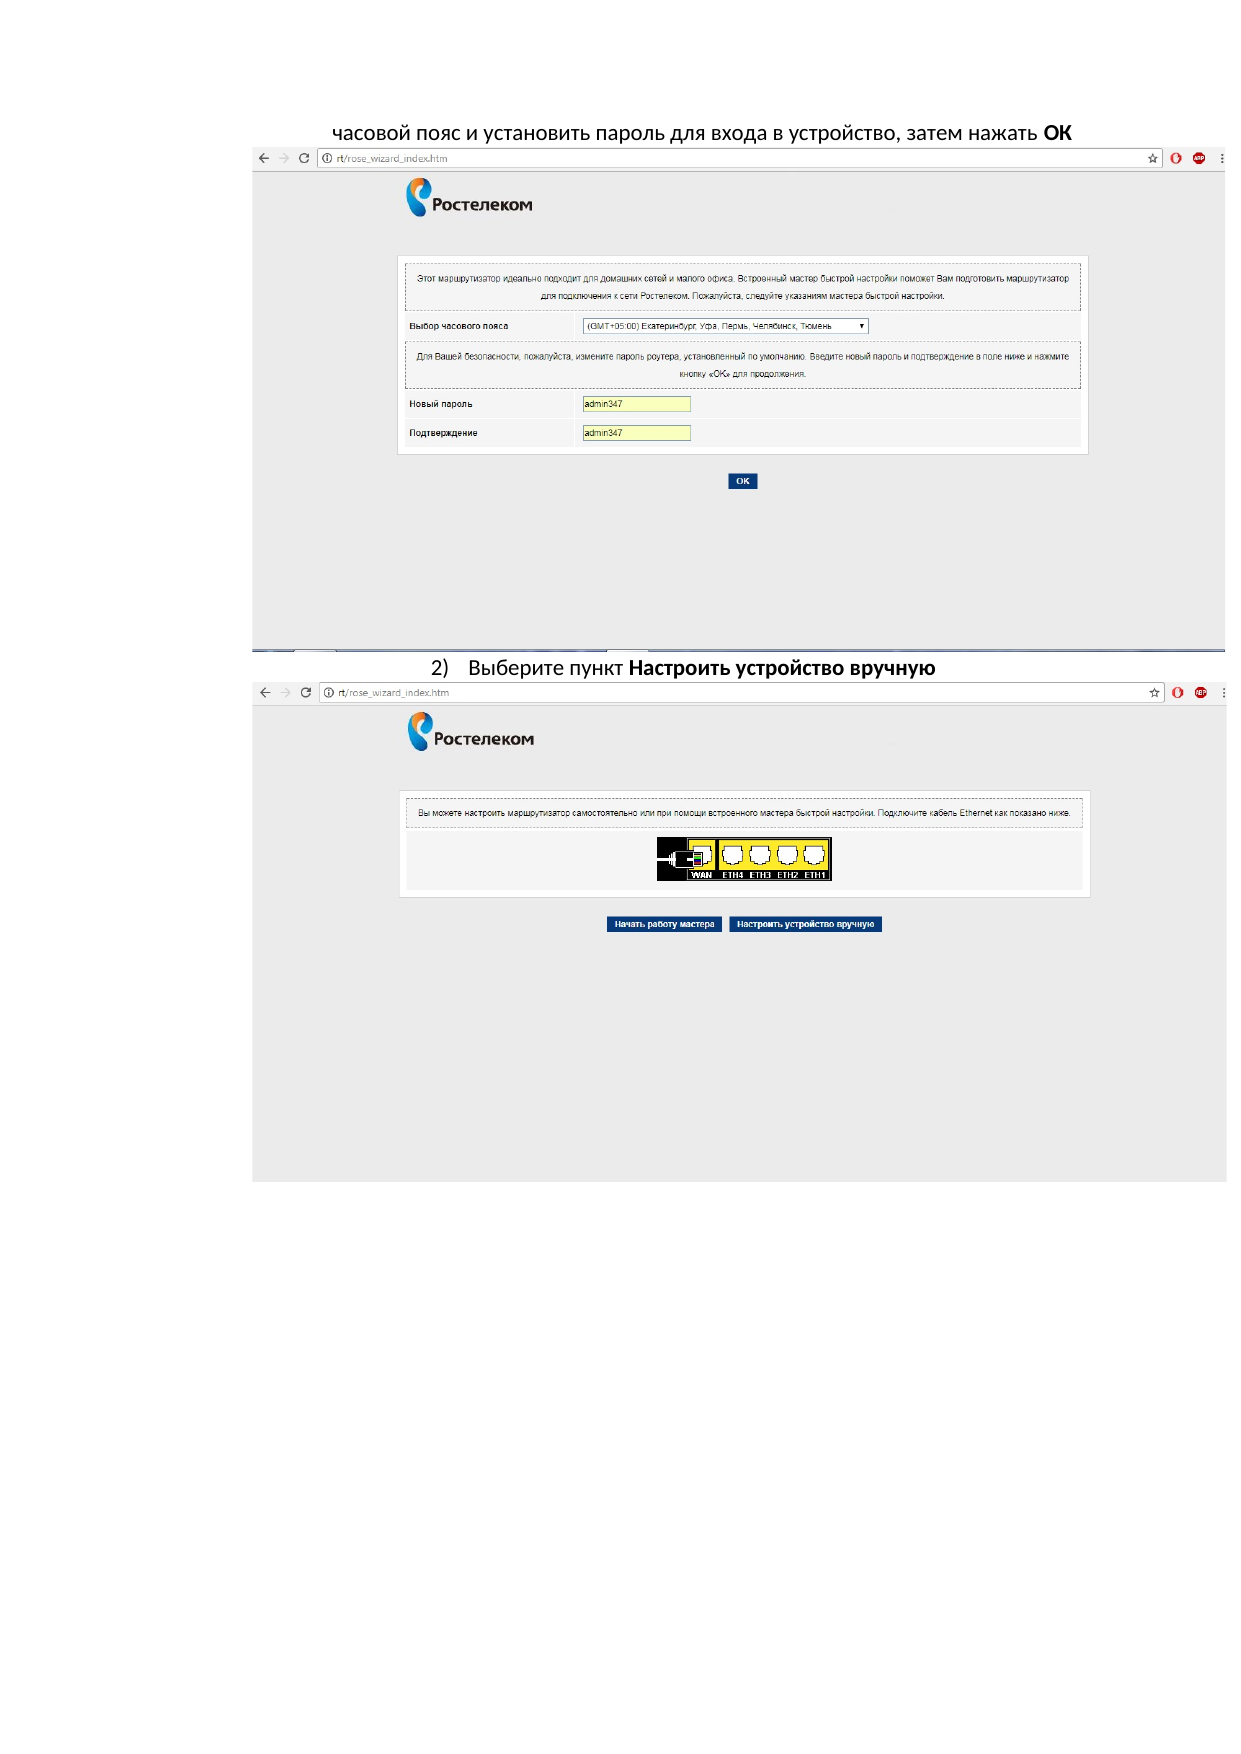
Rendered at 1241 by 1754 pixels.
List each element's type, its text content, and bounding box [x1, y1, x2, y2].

picture [252, 147, 1226, 652]
picture [252, 682, 1227, 1182]
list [215, 118, 1152, 652]
